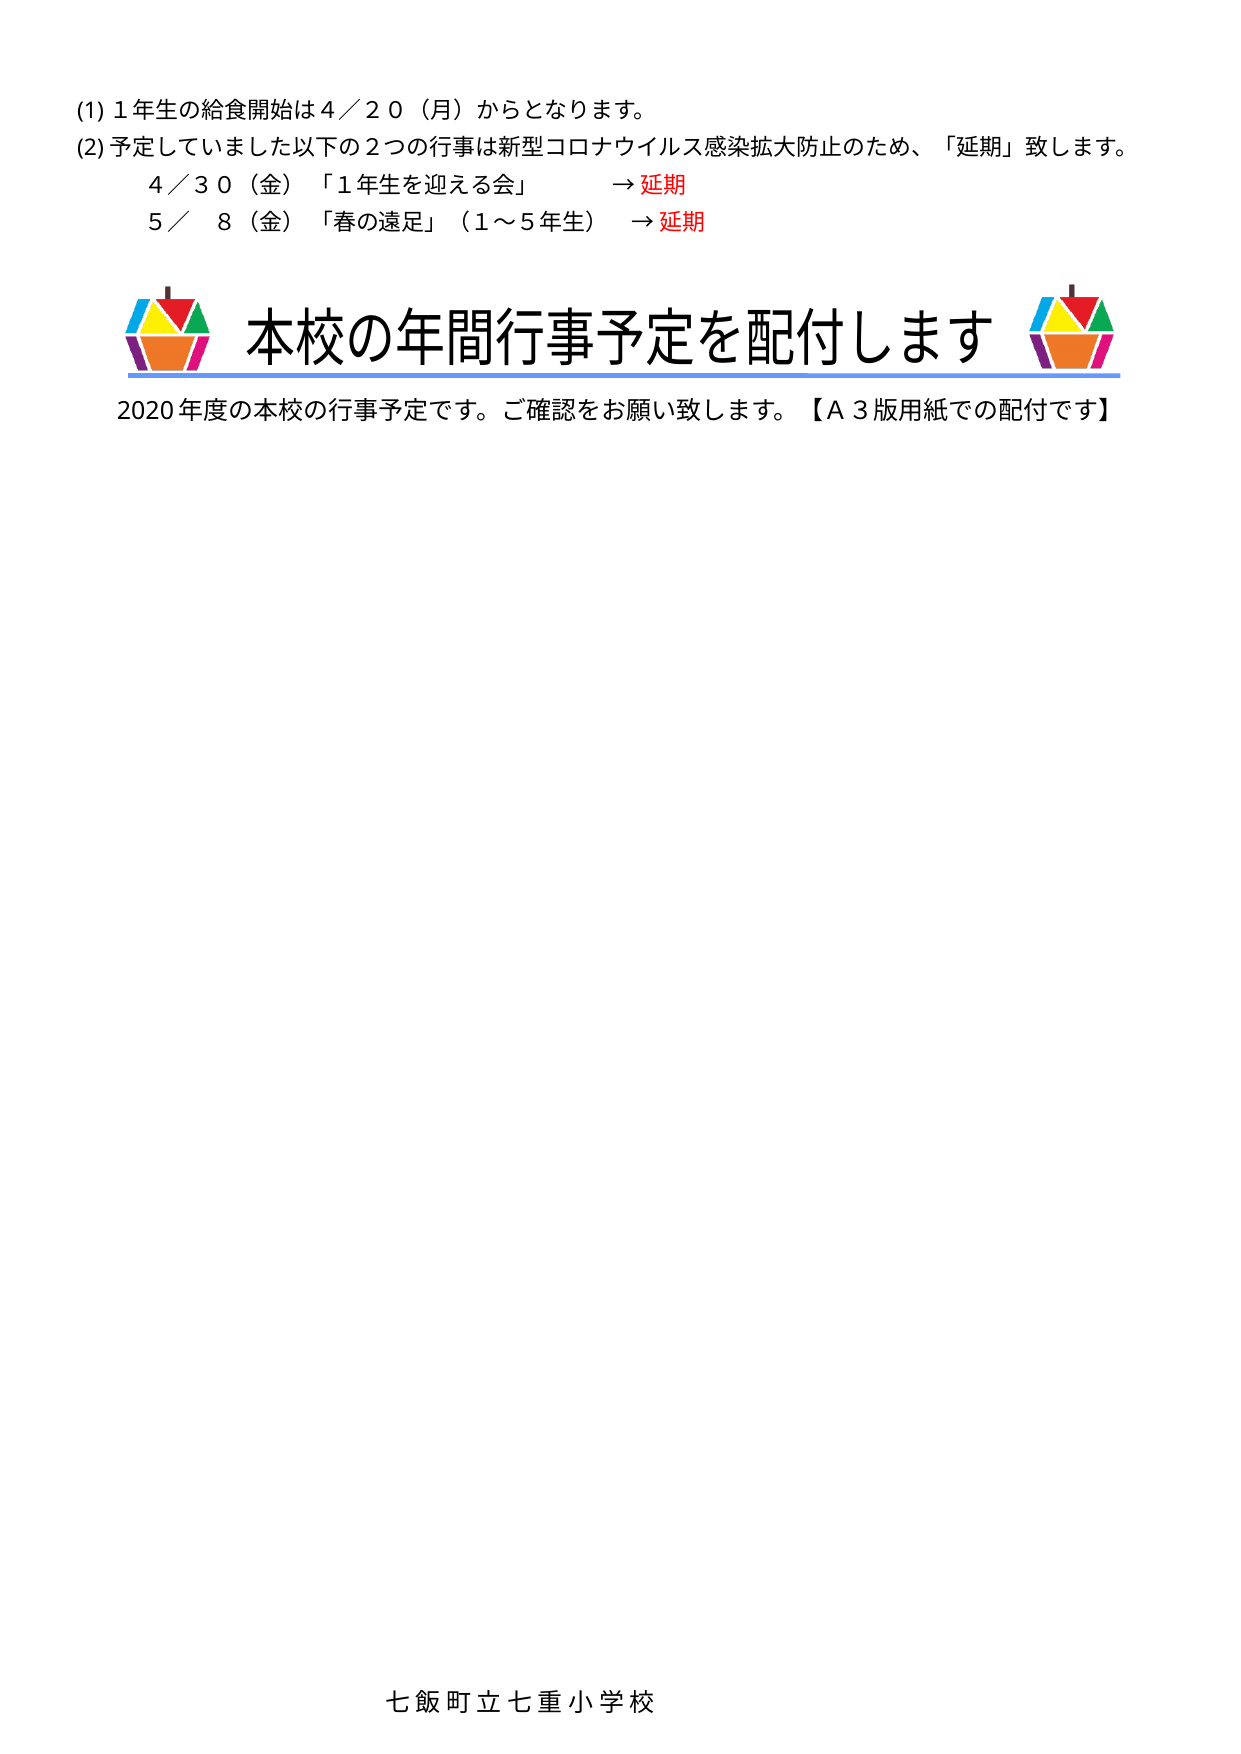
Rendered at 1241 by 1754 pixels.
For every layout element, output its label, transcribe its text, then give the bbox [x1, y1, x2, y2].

picture [123, 283, 211, 371]
text ５／ ８（金） 「春の遠足」（１～５年生） → 延期 [99, 202, 1163, 239]
text ４／３０（金） 「１年生を迎える会」 → 延期 [99, 164, 1163, 202]
text (1) １年生の給食開始は４／２０（月）からとなります。 [77, 89, 1163, 127]
picture [1027, 281, 1115, 369]
text 2020年度の本校の行事予定です。ご確認をお願い致します。【Ａ３版用紙での配付です】 [77, 389, 1163, 427]
text 本校の年間行事予定を配付します [77, 277, 1163, 389]
text (2) 予定していました以下の２つの行事は新型コロナウイルス感染拡大防止のため、「延期」致します。 [77, 127, 1163, 164]
